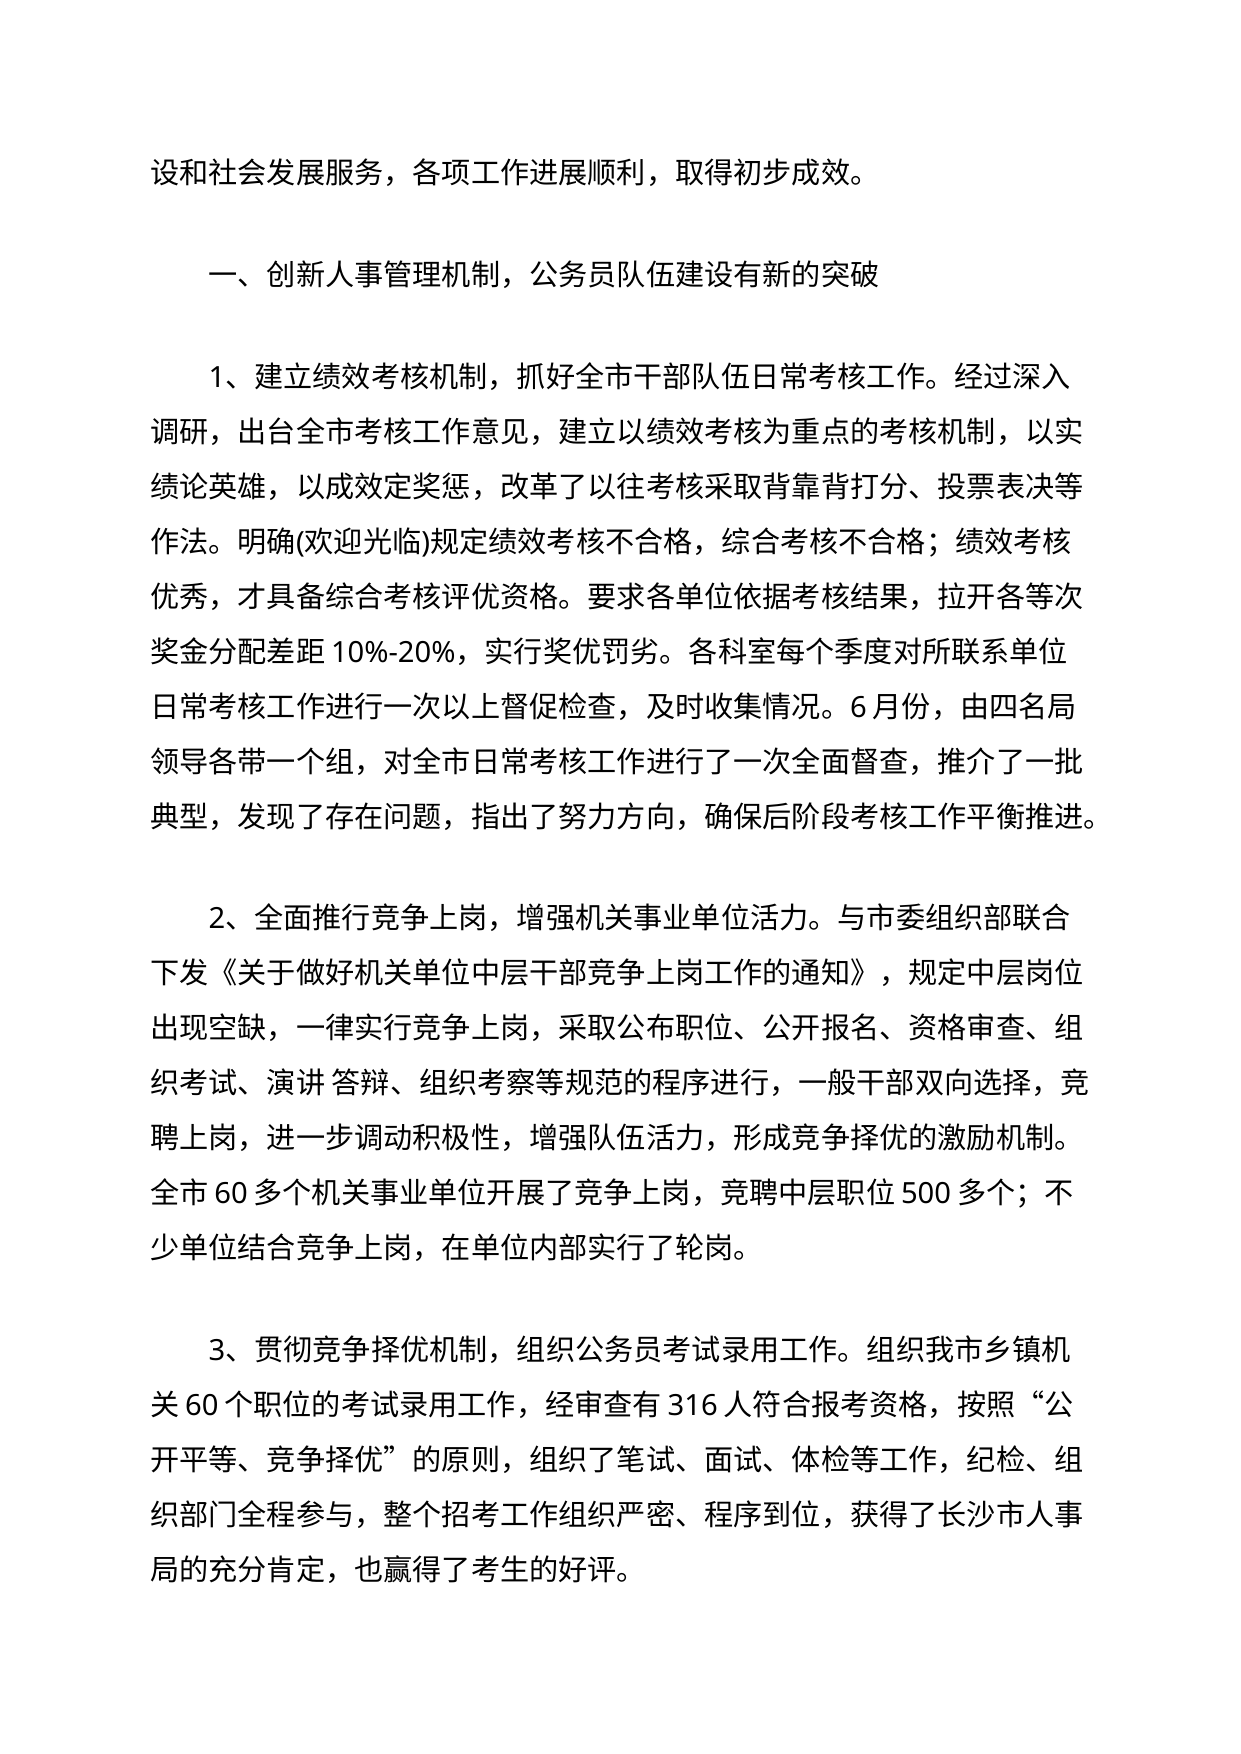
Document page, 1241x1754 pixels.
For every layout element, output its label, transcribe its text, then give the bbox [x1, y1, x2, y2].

text 一、创新人事管理机制，公务员队伍建设有新的突破 [150, 252, 1090, 294]
text 2、全面推行竞争上岗，增强机关事业单位活力。与市委组织部联合下发《关于做好机关单位中层干部竞争上岗工作的通知》，规定中层岗位出现空缺，一律实行竞争上岗，采取公布职位、公开报名、资格审查、组织考试、演讲 答辩、组织考察等规范的程序进行，一般干部双向选择，竞聘上岗，进一步调动积极性，增强队伍活力，形成竞争择优的激励机制。全市60多个机关事业单位开展了竞争上岗，竞聘中层职位500多个；不少单位结合竞争上岗，在单位内部实行了轮岗。 [150, 895, 1090, 1267]
text 1、建立绩效考核机制，抓好全市干部队伍日常考核工作。经过深入调研，出台全市考核工作意见，建立以绩效考核为重点的考核机制，以实绩论英雄，以成效定奖惩，改革了以往考核采取背靠背打分、投票表决等作法。明确(欢迎光临)规定绩效考核不合格，综合考核不合格；绩效考核优秀，才具备综合考核评优资格。要求各单位依据考核结果，拉开各等次奖金分配差距10%-20%，实行奖优罚劣。各科室每个季度对所联系单位日常考核工作进行一次以上督促检查，及时收集情况。6月份，由四名局领导各带一个组，对全市日常考核工作进行了一次全面督查，推介了一批典型，发现了存在问题，指出了努力方向，确保后阶段考核工作平衡推进。 [150, 353, 1090, 835]
text 3、贯彻竞争择优机制，组织公务员考试录用工作。组织我市乡镇机关60个职位的考试录用工作，经审查有316人符合报考资格，按照“公开平等、竞争择优”的原则，组织了笔试、面试、体检等工作，纪检、组织部门全程参与，整个招考工作组织严密、程序到位，获得了长沙市人事局的充分肯定，也赢得了考生的好评。 [150, 1326, 1090, 1588]
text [150, 150, 1090, 192]
